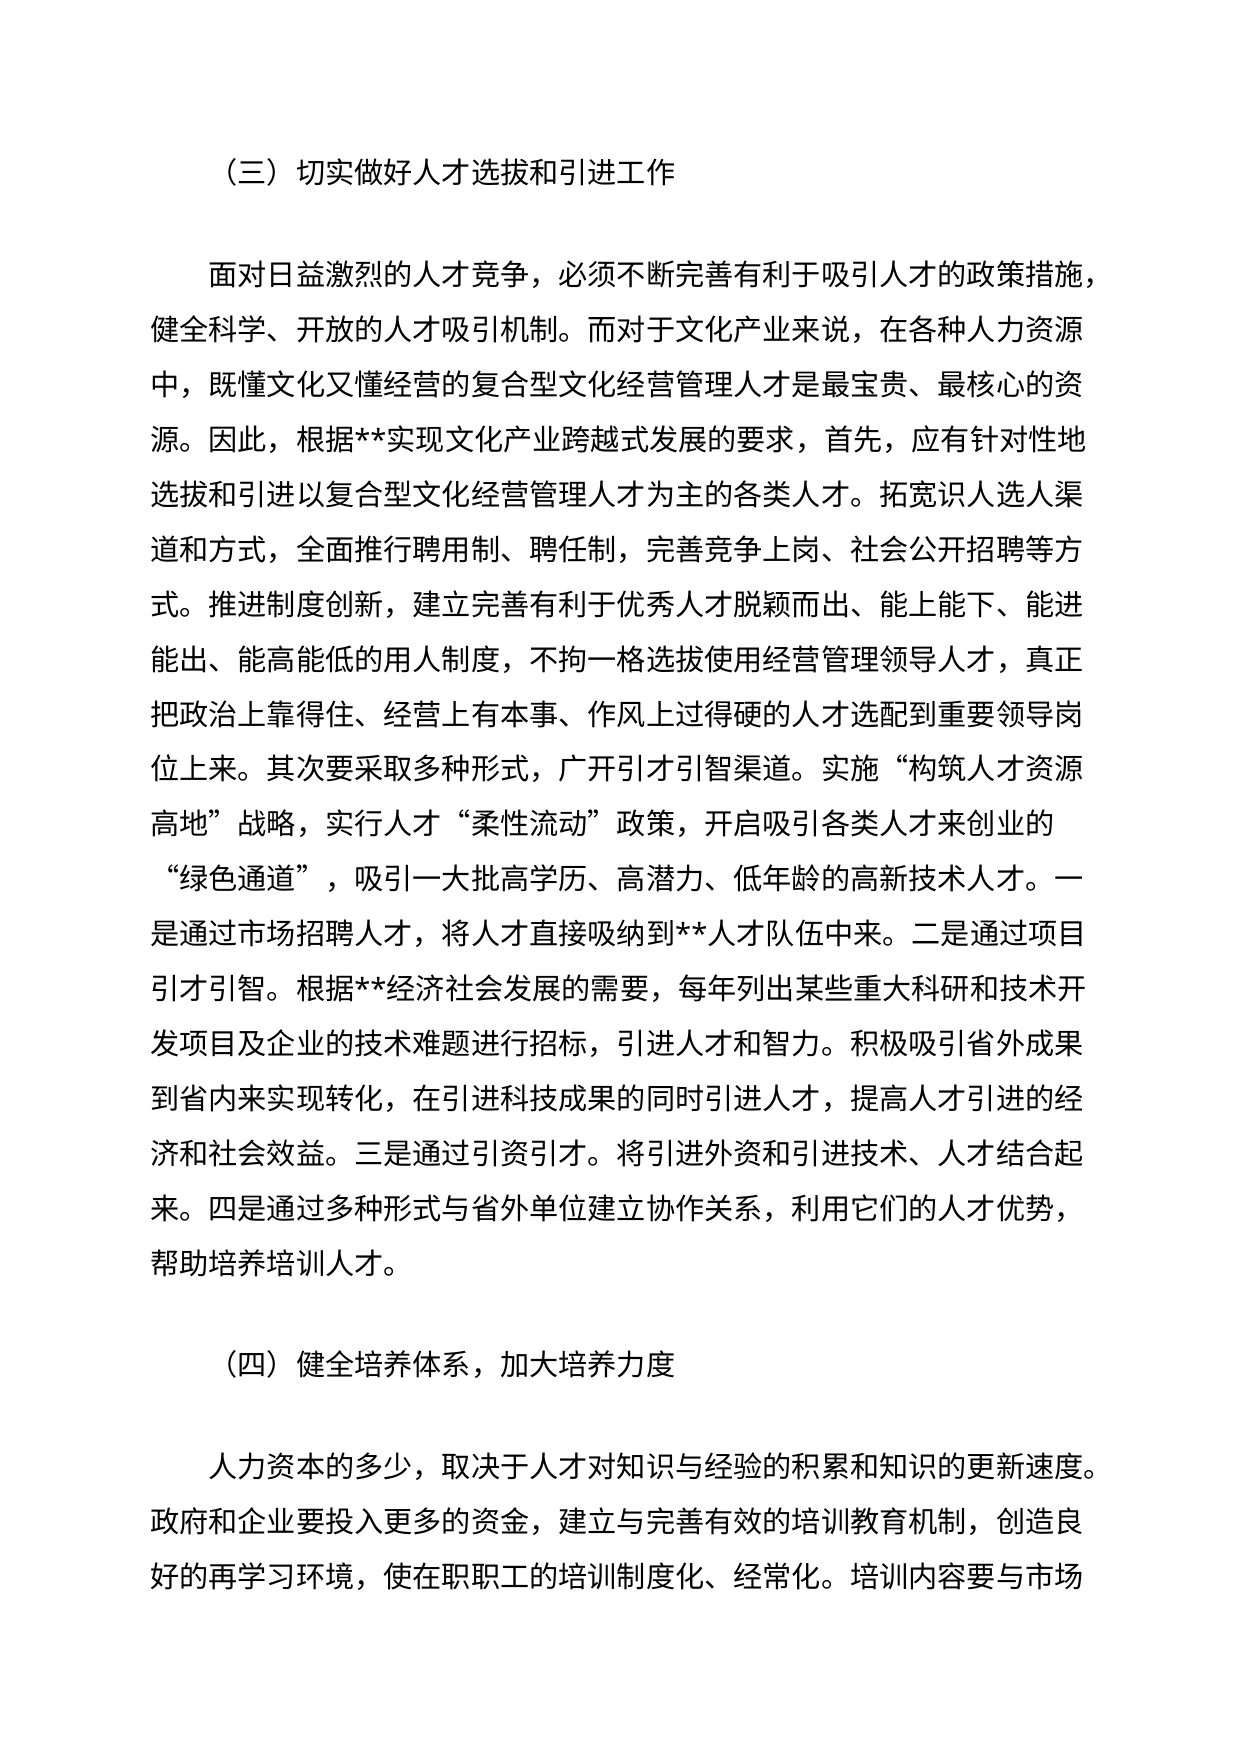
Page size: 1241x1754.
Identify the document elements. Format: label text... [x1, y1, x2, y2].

text 面对日益激烈的人才竞争，必须不断完善有利于吸引人才的政策措施，健全科学、开放的人才吸引机制。而对于文化产业来说，在各种人力资源中，既懂文化又懂经营的复合型文化经营管理人才是最宝贵、最核心的资源。因此，根据**实现文化产业跨越式发展的要求，首先，应有针对性地选拔和引进以复合型文化经营管理人才为主的各类人才。拓宽识人选人渠道和方式，全面推行聘用制、聘任制，完善竞争上岗、社会公开招聘等方式。推进制度创新，建立完善有利于优秀人才脱颖而出、能上能下、能进能出、能高能低的用人制度，不拘一格选拔使用经营管理领导人才，真正把政治上靠得住、经营上有本事、作风上过得硬的人才选配到重要领导岗位上来。其次要采取多种形式，广开引才引智渠道。实施“构筑人才资源高地”战略，实行人才“柔性流动”政策，开启吸引各类人才来创业的“绿色通道”，吸引一大批高学历、高潜力、低年龄的高新技术人才。一是通过市场招聘人才，将人才直接吸纳到**人才队伍中来。二是通过项目引才引智。根据**经济社会发展的需要，每年列出某些重大科研和技术开发项目及企业的技术难题进行招标，引进人才和智力。积极吸引省外成果到省内来实现转化，在引进科技成果的同时引进人才，提高人才引进的经济和社会效益。三是通过引资引才。将引进外资和引进技术、人才结合起来。四是通过多种形式与省外单位建立协作关系，利用它们的人才优势，帮助培养培训人才。 [150, 252, 1090, 1282]
text （三）切实做好人才选拔和引进工作 [150, 150, 1090, 192]
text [150, 1444, 1090, 1596]
text （四）健全培养体系，加大培养力度 [150, 1342, 1090, 1384]
